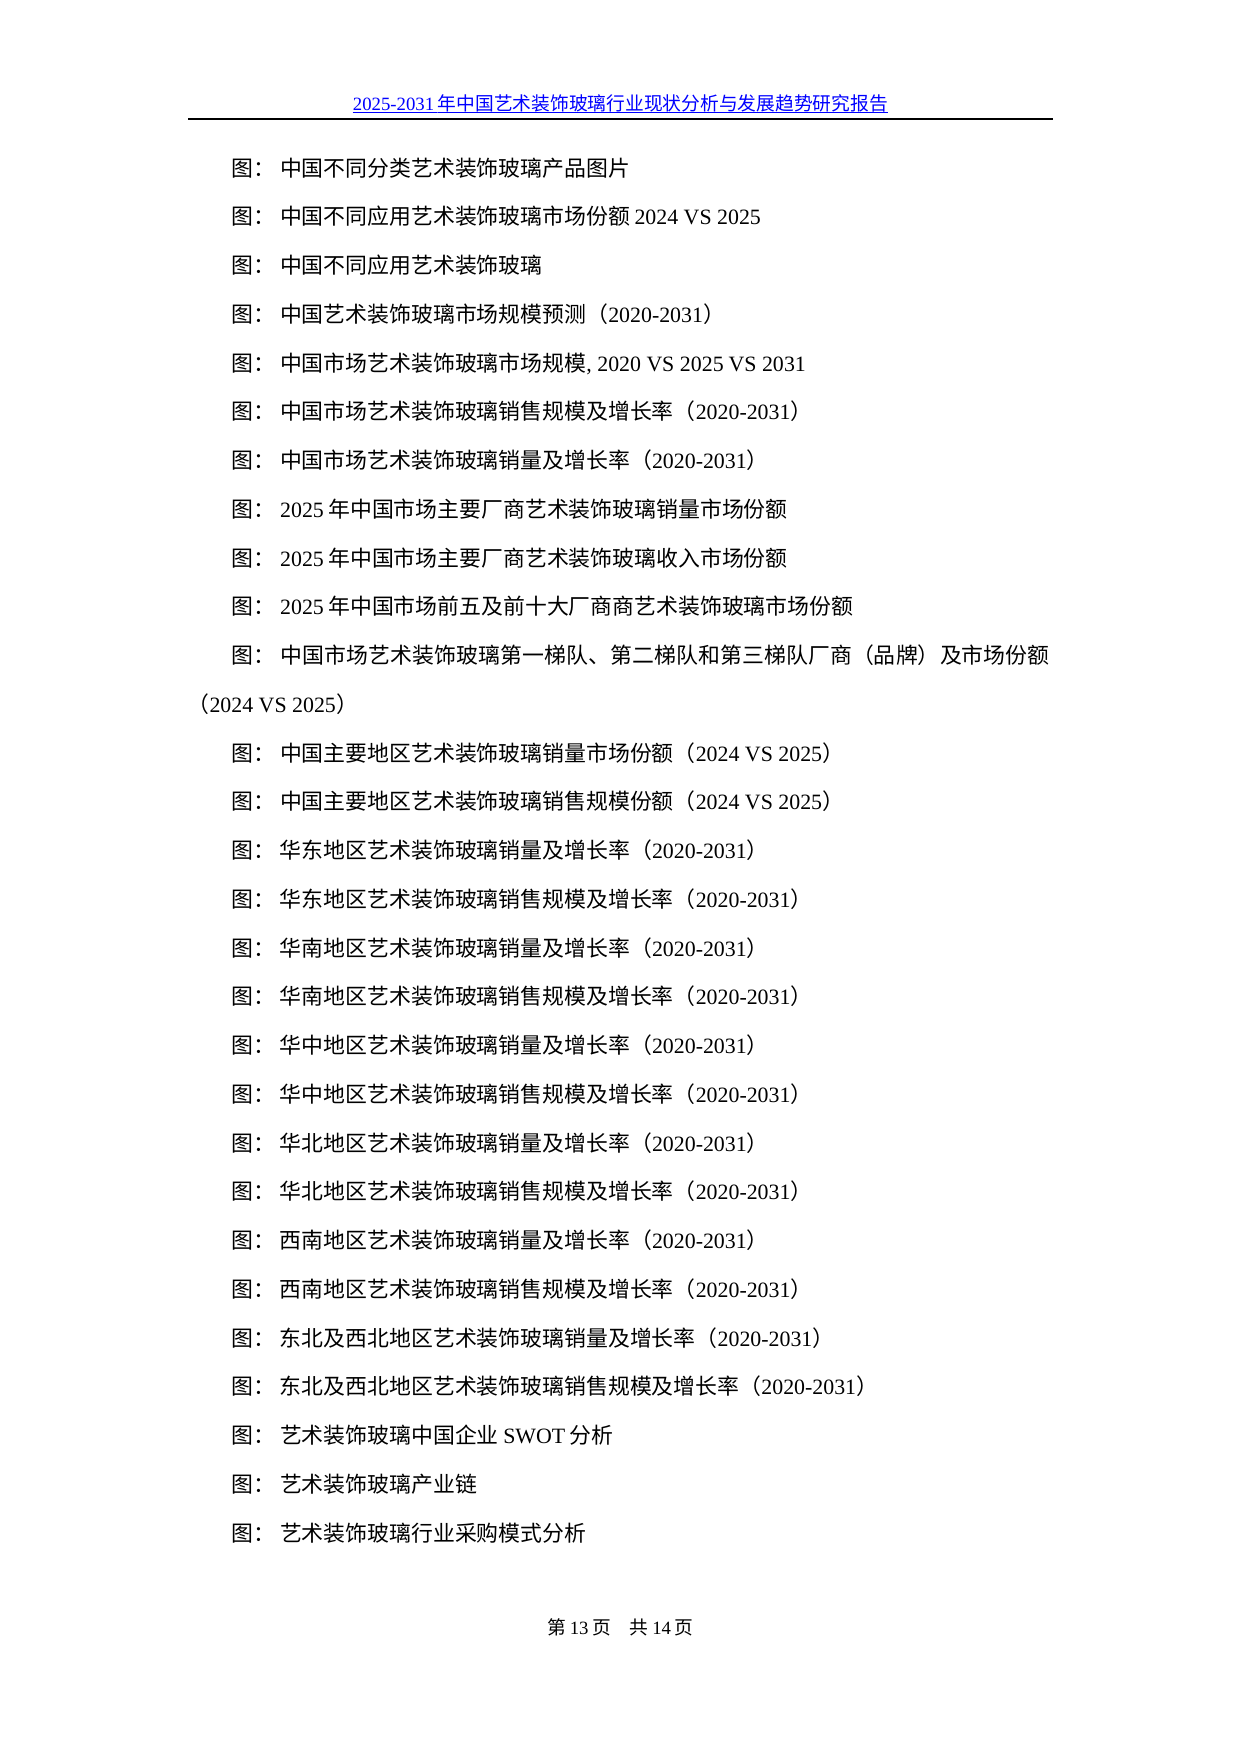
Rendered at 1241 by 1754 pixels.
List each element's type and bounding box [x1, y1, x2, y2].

text [187, 150, 1053, 1548]
